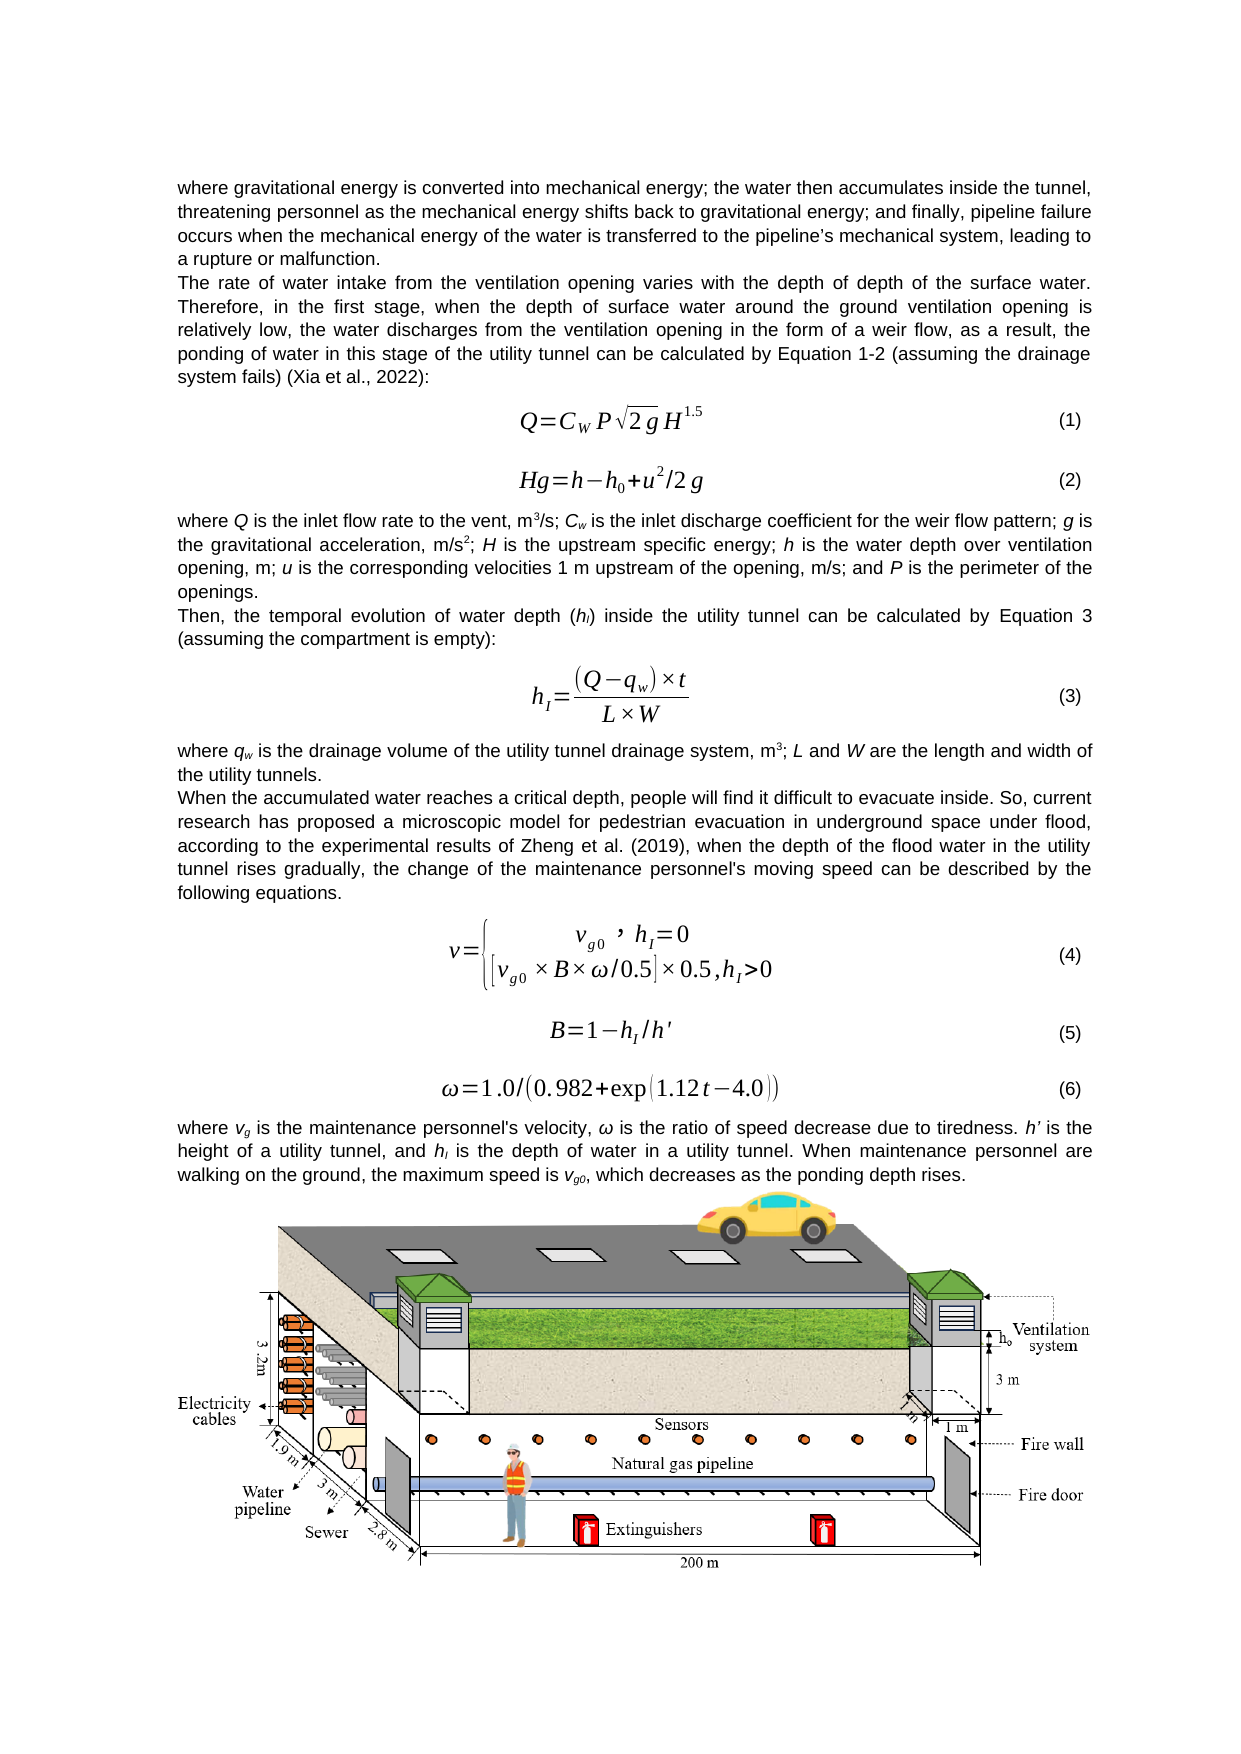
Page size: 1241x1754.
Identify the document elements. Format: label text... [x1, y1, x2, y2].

table_cell [177, 1004, 1044, 1061]
table_cell [177, 1061, 1044, 1117]
table_header [177, 905, 1044, 1004]
text where Q is the inlet flow rate to the vent, m3/s; Cw is the inlet discharge coefficient for the weir flow pattern; g is the gravitational acceleration, m/s2; H is the upstream specific energy; h is the water depth over ventilation opening, m; u is the corresponding velocities 1 m upstream of the opening, m/s; and P is the perimeter of the openings. [177, 510, 1092, 602]
table_cell [177, 450, 1044, 510]
table_cell (5) [1044, 1004, 1092, 1061]
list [177, 177, 1092, 270]
table_header (4) [1044, 905, 1092, 1004]
table_header (1) [1044, 390, 1092, 450]
table_header [177, 652, 1044, 740]
text Then, the temporal evolution of water depth (hI) inside the utility tunnel can be calculated by Equation 3 (assuming the compartment is empty): [177, 604, 1092, 649]
text where vg is the maintenance personnel's velocity, ω is the ratio of speed decrease due to tiredness. h’ is the height of a utility tunnel, and hI is the depth of water in a utility tunnel. When maintenance personnel are walking on the ground, the maximum speed is vg0, which decreases as the ponding depth rises. [177, 1117, 1092, 1186]
table_header (3) [1044, 652, 1092, 740]
text The rate of water intake from the ventilation opening varies with the depth of depth of the surface water. Therefore, in the first stage, when the depth of surface water around the ground ventilation opening is relatively low, the water discharges from the ventilation opening in the form of a weir flow, as a result, the ponding of water in this stage of the utility tunnel can be calculated by Equation 1-2 (assuming the drainage system fails) (Xia et al., 2022): [177, 272, 1092, 388]
table_cell (2) [1044, 450, 1092, 510]
text When the accumulated water reaches a critical depth, people will find it difficult to evacuate inside. So, current research has proposed a microscopic model for pedestrian evacuation in underground space under flood, according to the experimental results of Zheng et al. (2019), when the depth of the flood water in the utility tunnel rises gradually, the change of the maintenance personnel's moving speed can be described by the following equations. [177, 787, 1092, 903]
table_header [177, 390, 1044, 450]
text where qw is the drainage volume of the utility tunnel drainage system, m3; L and W are the length and width of the utility tunnels. [177, 740, 1092, 785]
table_cell (6) [1044, 1061, 1092, 1117]
